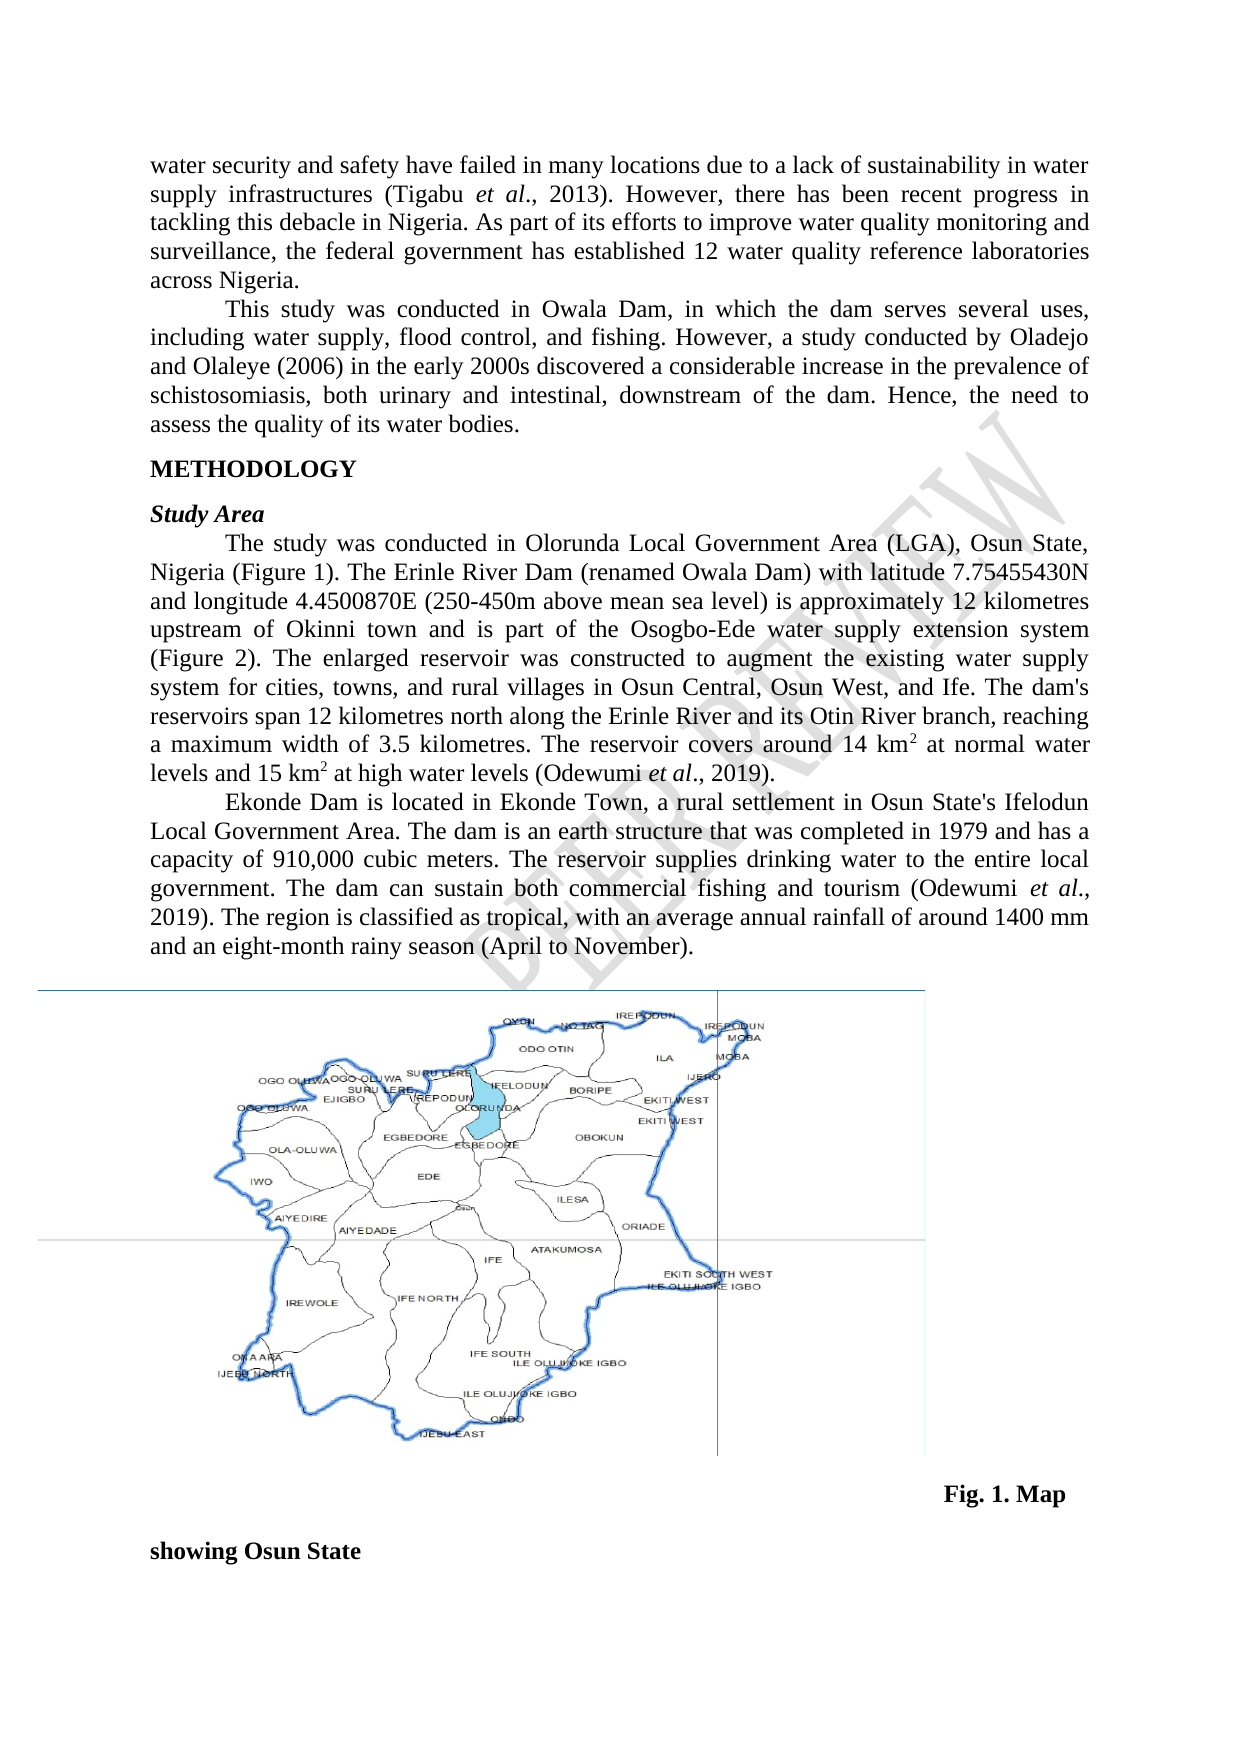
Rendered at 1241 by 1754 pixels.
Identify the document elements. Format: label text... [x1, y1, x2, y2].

picture [37, 990, 926, 1456]
text METHODOLOGY [150, 454, 1090, 483]
text This study was conducted in Owala Dam, in which the dam serves several uses, including water supply, flood control, and fishing. However, a study conducted by Oladejo and Olaleye (2006) in the early 2000s discovered a considerable increase in the prevalence of schistosomiasis, both urinary and intestinal, downstream of the dam. Hence, the need to assess the quality of its water bodies. [150, 294, 1090, 437]
text Study Area [150, 499, 1090, 528]
text Fig. 1. Map showing Osun State [150, 1479, 1090, 1565]
text Ekonde Dam is located in Ekonde Town, a rural settlement in Osun State's Ifelodun Local Government Area. The dam is an earth structure that was completed in 1979 and has a capacity of 910,000 cubic meters. The reservoir supplies drinking water to the entire local government. The dam can sustain both commercial fishing and tourism (Odewumi et al., 2019). The region is classified as tropical, with an average annual rainfall of around 1400 mm and an eight-month rainy season (April to November). [150, 787, 1090, 959]
text The study was conducted in Olorunda Local Government Area (LGA), Osun State, Nigeria (Figure 1). The Erinle River Dam (renamed Owala Dam) with latitude 7.75455430N and longitude 4.4500870E (250-450m above mean sea level) is approximately 12 kilometres upstream of Okinni town and is part of the Osogbo-Ede water supply extension system (Figure 2). The enlarged reservoir was constructed to augment the existing water supply system for cities, towns, and rural villages in Osun Central, Osun West, and Ife. The dam's reservoirs span 12 kilometres north along the Erinle River and its Otin River branch, reaching a maximum width of 3.5 kilometres. The reservoir covers around 14 km2 at normal water levels and 15 km2 at high water levels (Odewumi et al., 2019). [150, 528, 1090, 787]
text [150, 150, 1090, 294]
